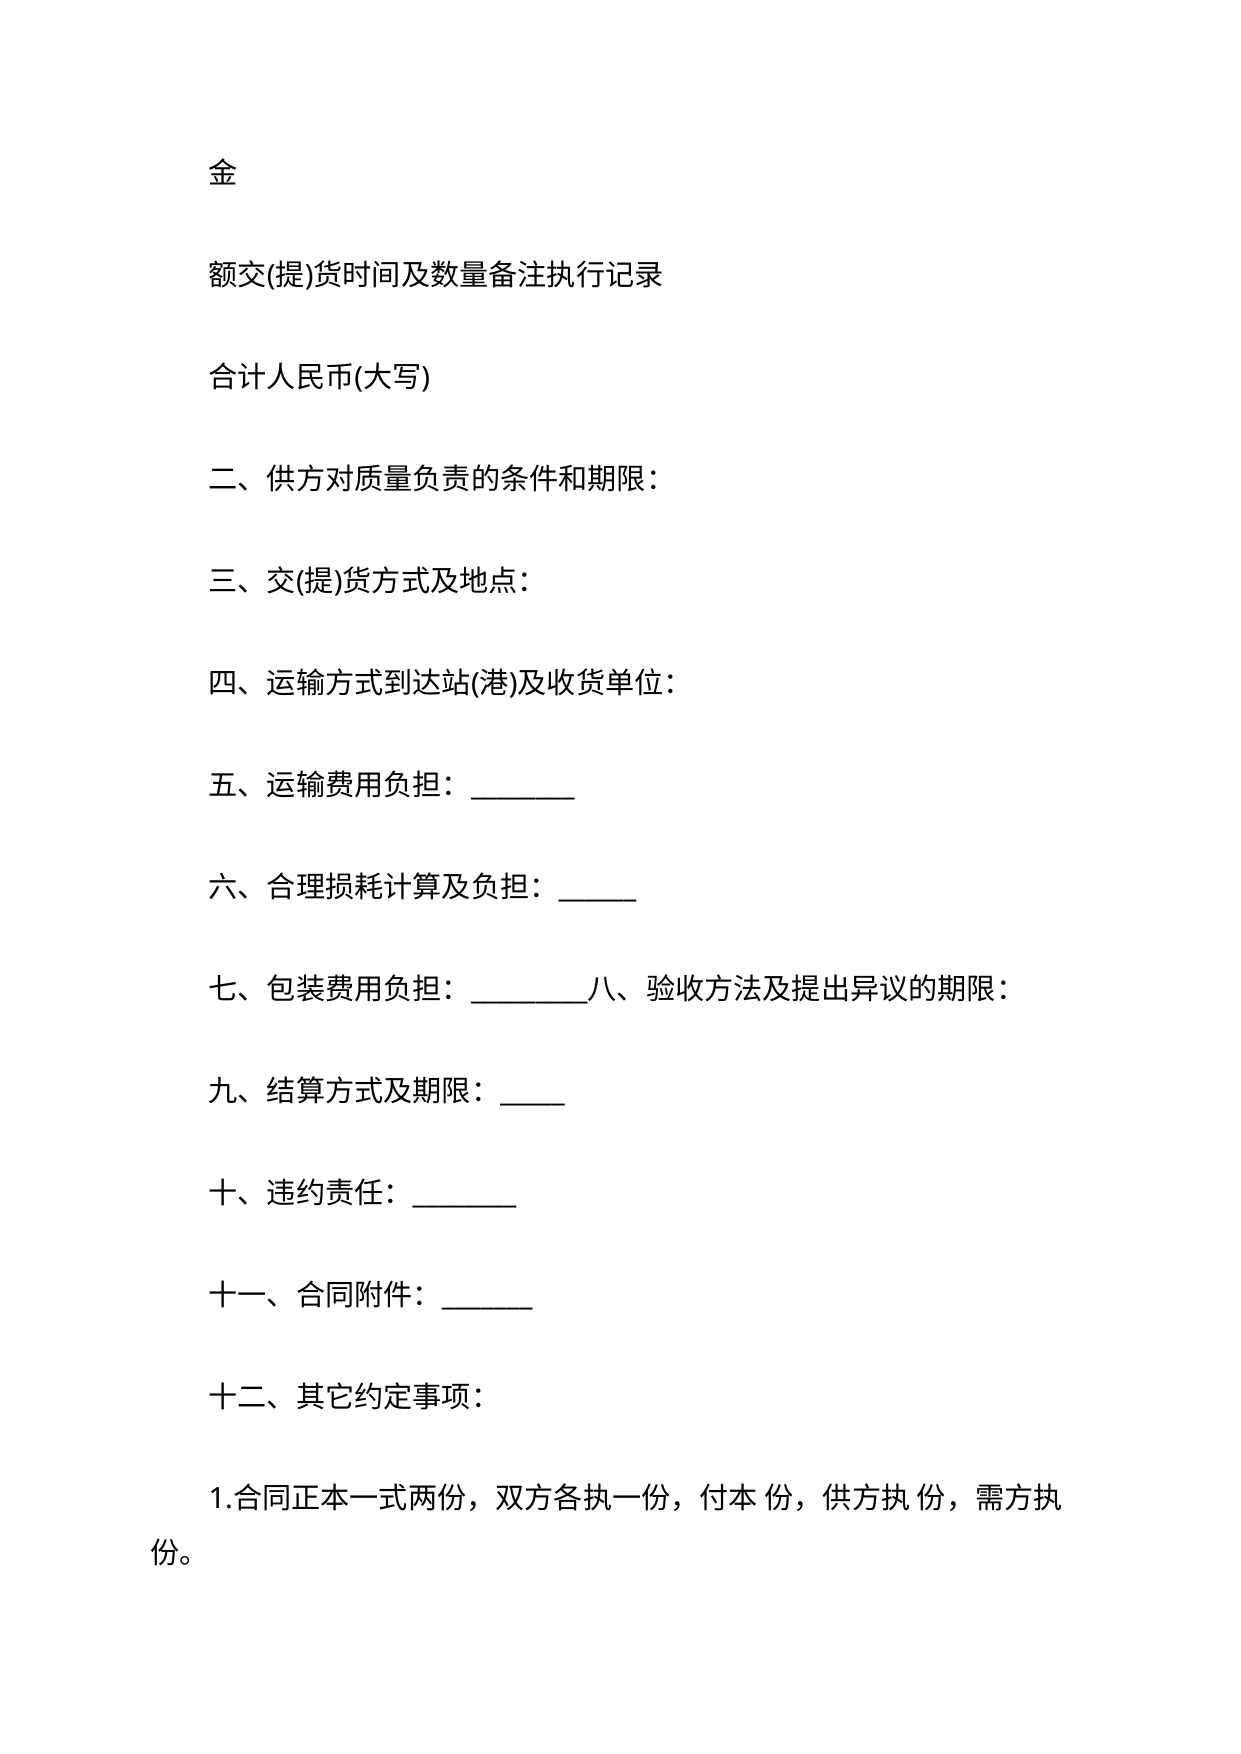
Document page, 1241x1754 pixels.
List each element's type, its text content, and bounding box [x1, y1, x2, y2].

text 五、运输费用负担：________ [150, 761, 1090, 804]
text 三、交(提)货方式及地点： [150, 557, 1090, 600]
text 1.合同正本一式两份，双方各执一份，付本 份，供方执 份，需方执 份。 [150, 1475, 1090, 1572]
text 七、包装费用负担：_________八、验收方法及提出异议的期限： [150, 965, 1090, 1008]
text 九、结算方式及期限：_____ [150, 1067, 1090, 1110]
text 二、供方对质量负责的条件和期限： [150, 456, 1090, 498]
text 十一、合同附件：_______ [150, 1271, 1090, 1314]
text 合计人民币(大写) [150, 354, 1090, 396]
text 金 [150, 150, 1090, 192]
text 额交(提)货时间及数量备注执行记录 [150, 252, 1090, 294]
text 十二、其它约定事项： [150, 1373, 1090, 1416]
text 六、合理损耗计算及负担：______ [150, 863, 1090, 906]
text 四、运输方式到达站(港)及收货单位： [150, 659, 1090, 702]
text 十、违约责任：________ [150, 1169, 1090, 1212]
